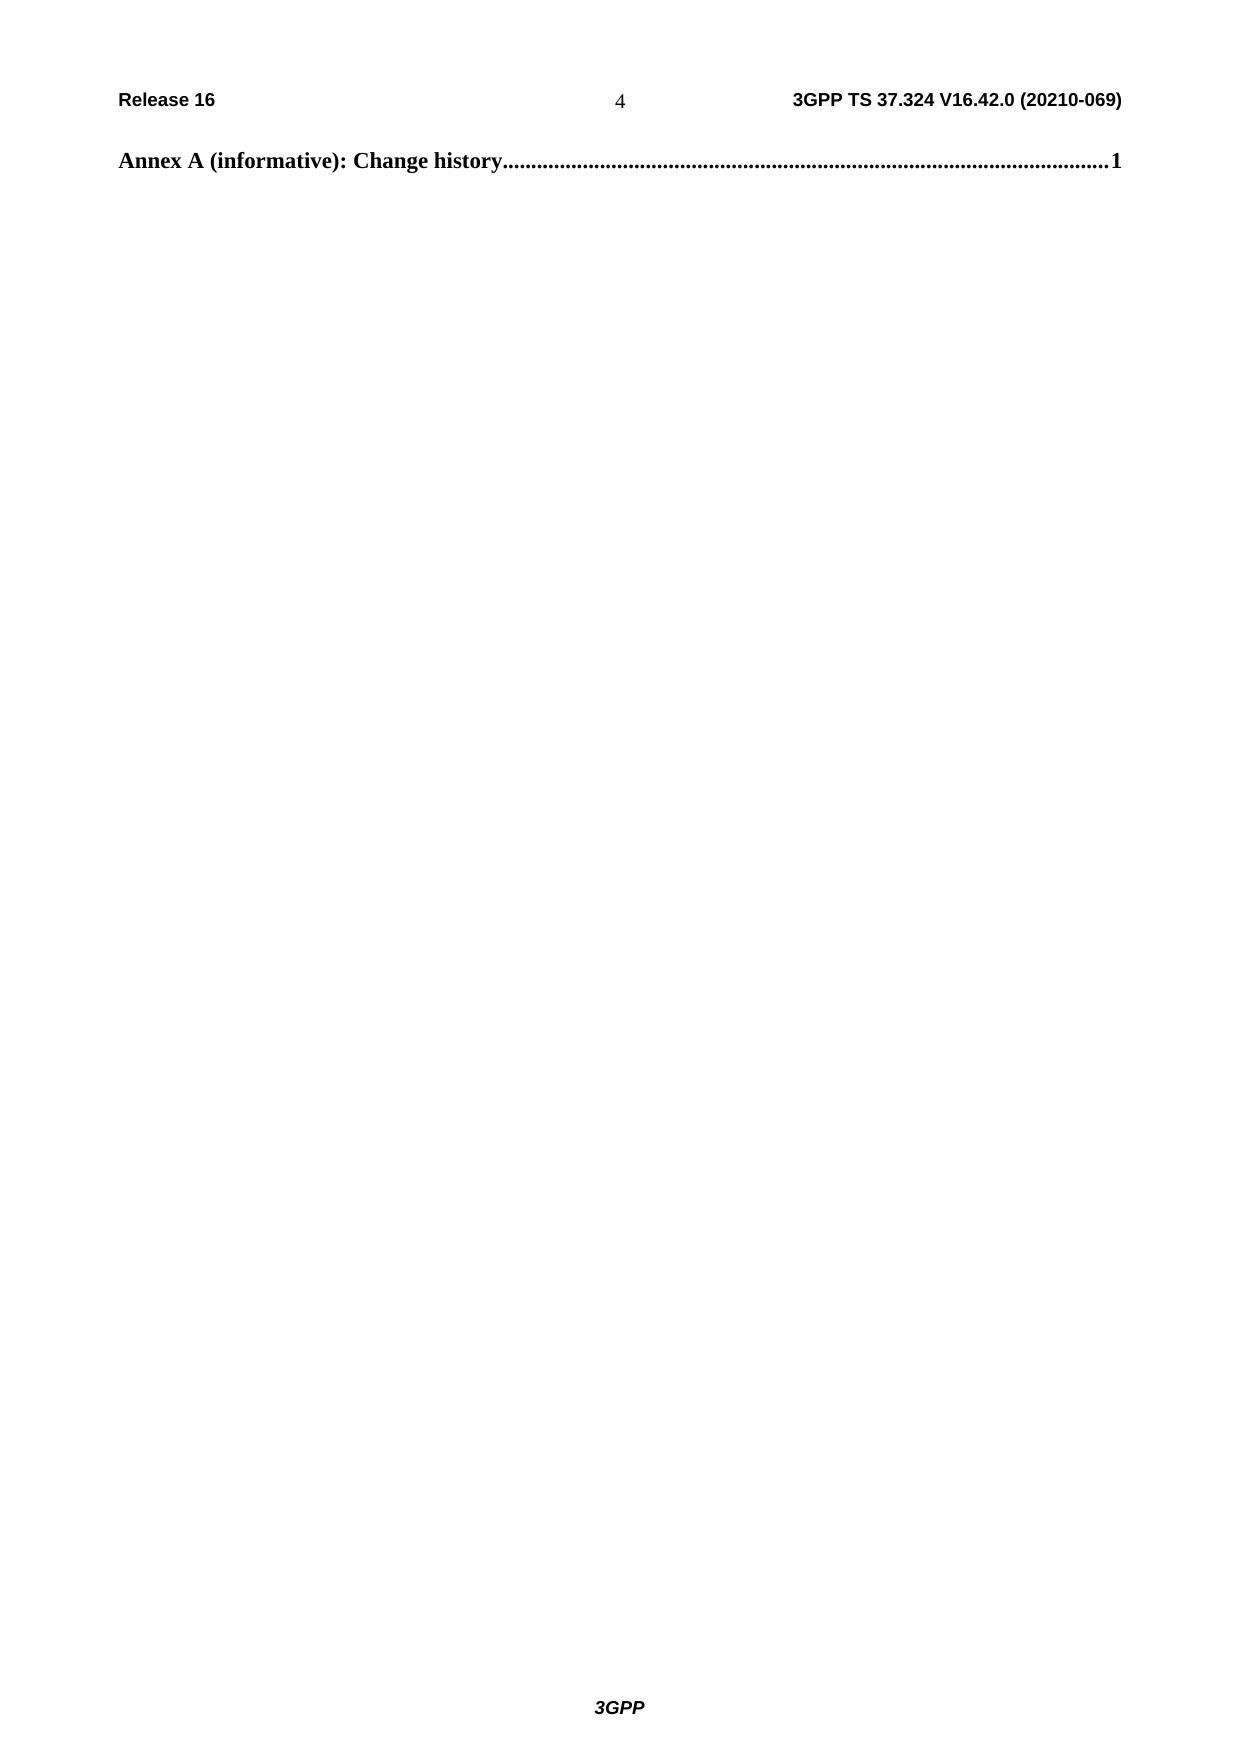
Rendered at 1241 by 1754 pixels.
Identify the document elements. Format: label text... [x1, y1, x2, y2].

text Annex A (informative): Change history 1 [118, 147, 1122, 174]
